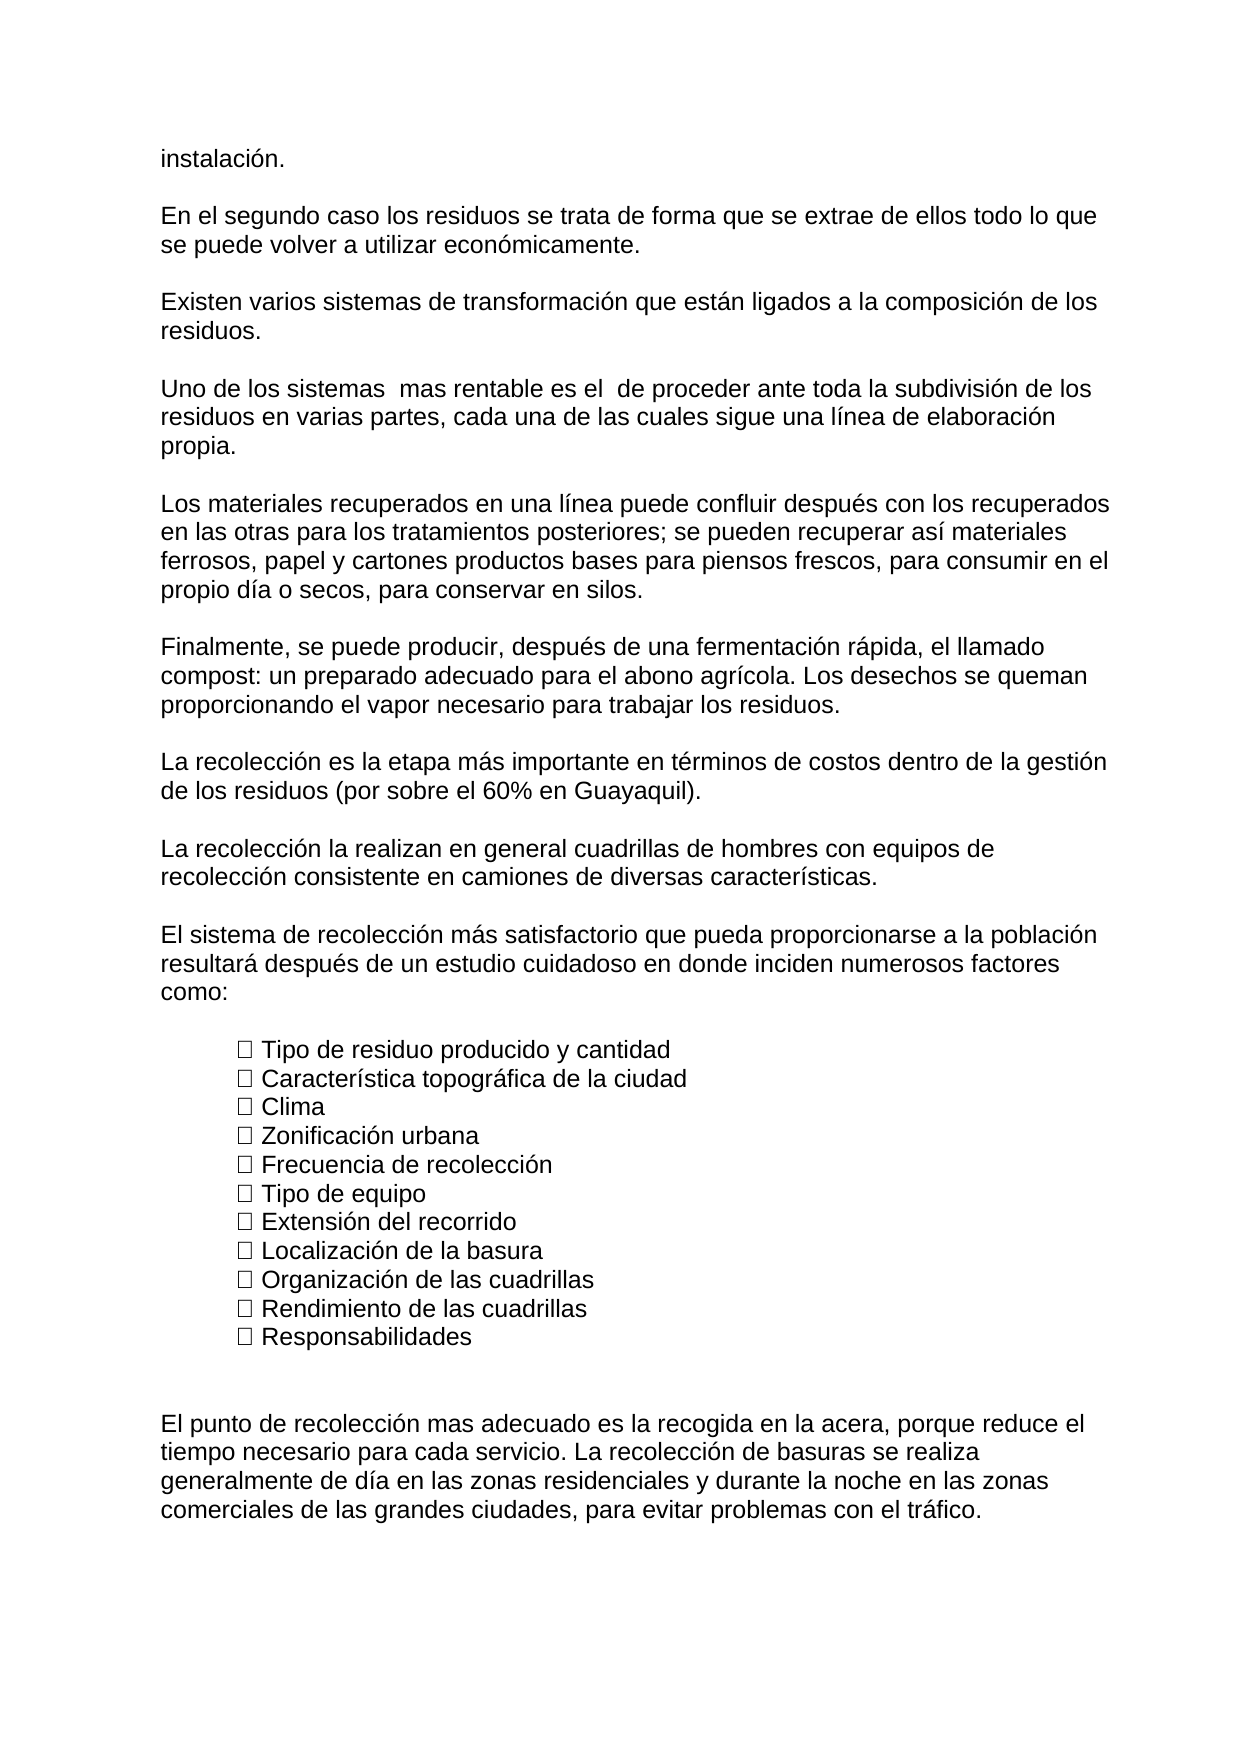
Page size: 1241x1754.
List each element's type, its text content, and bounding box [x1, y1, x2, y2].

list  Frecuencia de recolección [160, 1150, 1123, 1179]
list  Responsabilidades [160, 1322, 1123, 1351]
text El punto de recolección mas adecuado es la recogida en la acera, porque reduce el tiempo necesario para cada servicio. La recolección de basuras se realiza generalmente de día en las zonas residenciales y durante la noche en las zonas comerciales de las grandes ciudades, para evitar problemas con el tráfico. [160, 1409, 1123, 1524]
text Los materiales recuperados en una línea puede confluir después con los recuperados en las otras para los tratamientos posteriores; se pueden recuperar así materiales ferrosos, papel y cartones productos bases para piensos frescos, para consumir en el propio día o secos, para conservar en silos. [160, 489, 1123, 604]
text En el segundo caso los residuos se trata de forma que se extrae de ellos todo lo que se puede volver a utilizar económicamente. [160, 201, 1123, 259]
list  Tipo de residuo producido y cantidad [160, 1035, 1123, 1064]
list  Zonificación urbana [160, 1121, 1123, 1150]
text Finalmente, se puede producir, después de una fermentación rápida, el llamado compost: un preparado adecuado para el abono agrícola. Los desechos se queman proporcionando el vapor necesario para trabajar los residuos. [160, 632, 1123, 719]
text Existen varios sistemas de transformación que están ligados a la composición de los residuos. [160, 287, 1123, 345]
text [160, 144, 1123, 172]
list  Localización de la basura [160, 1236, 1123, 1265]
text La recolección la realizan en general cuadrillas de hombres con equipos de recolección consistente en camiones de diversas características. [160, 834, 1123, 891]
text El sistema de recolección más satisfactorio que pueda proporcionarse a la población resultará después de un estudio cuidadoso en donde inciden numerosos factores como: [160, 920, 1123, 1006]
text Uno de los sistemas mas rentable es el de proceder ante toda la subdivisión de los residuos en varias partes, cada una de las cuales sigue una línea de elaboración propia. [160, 374, 1123, 460]
list  Rendimiento de las cuadrillas [160, 1294, 1123, 1322]
list  Extensión del recorrido [160, 1207, 1123, 1236]
list  Tipo de equipo [160, 1179, 1123, 1207]
text La recolección es la etapa más importante en términos de costos dentro de la gestión de los residuos (por sobre el 60% en Guayaquil). [160, 747, 1123, 805]
list  Organización de las cuadrillas [160, 1265, 1123, 1294]
list  Clima [160, 1092, 1123, 1121]
list  Característica topográfica de la ciudad [160, 1064, 1123, 1092]
